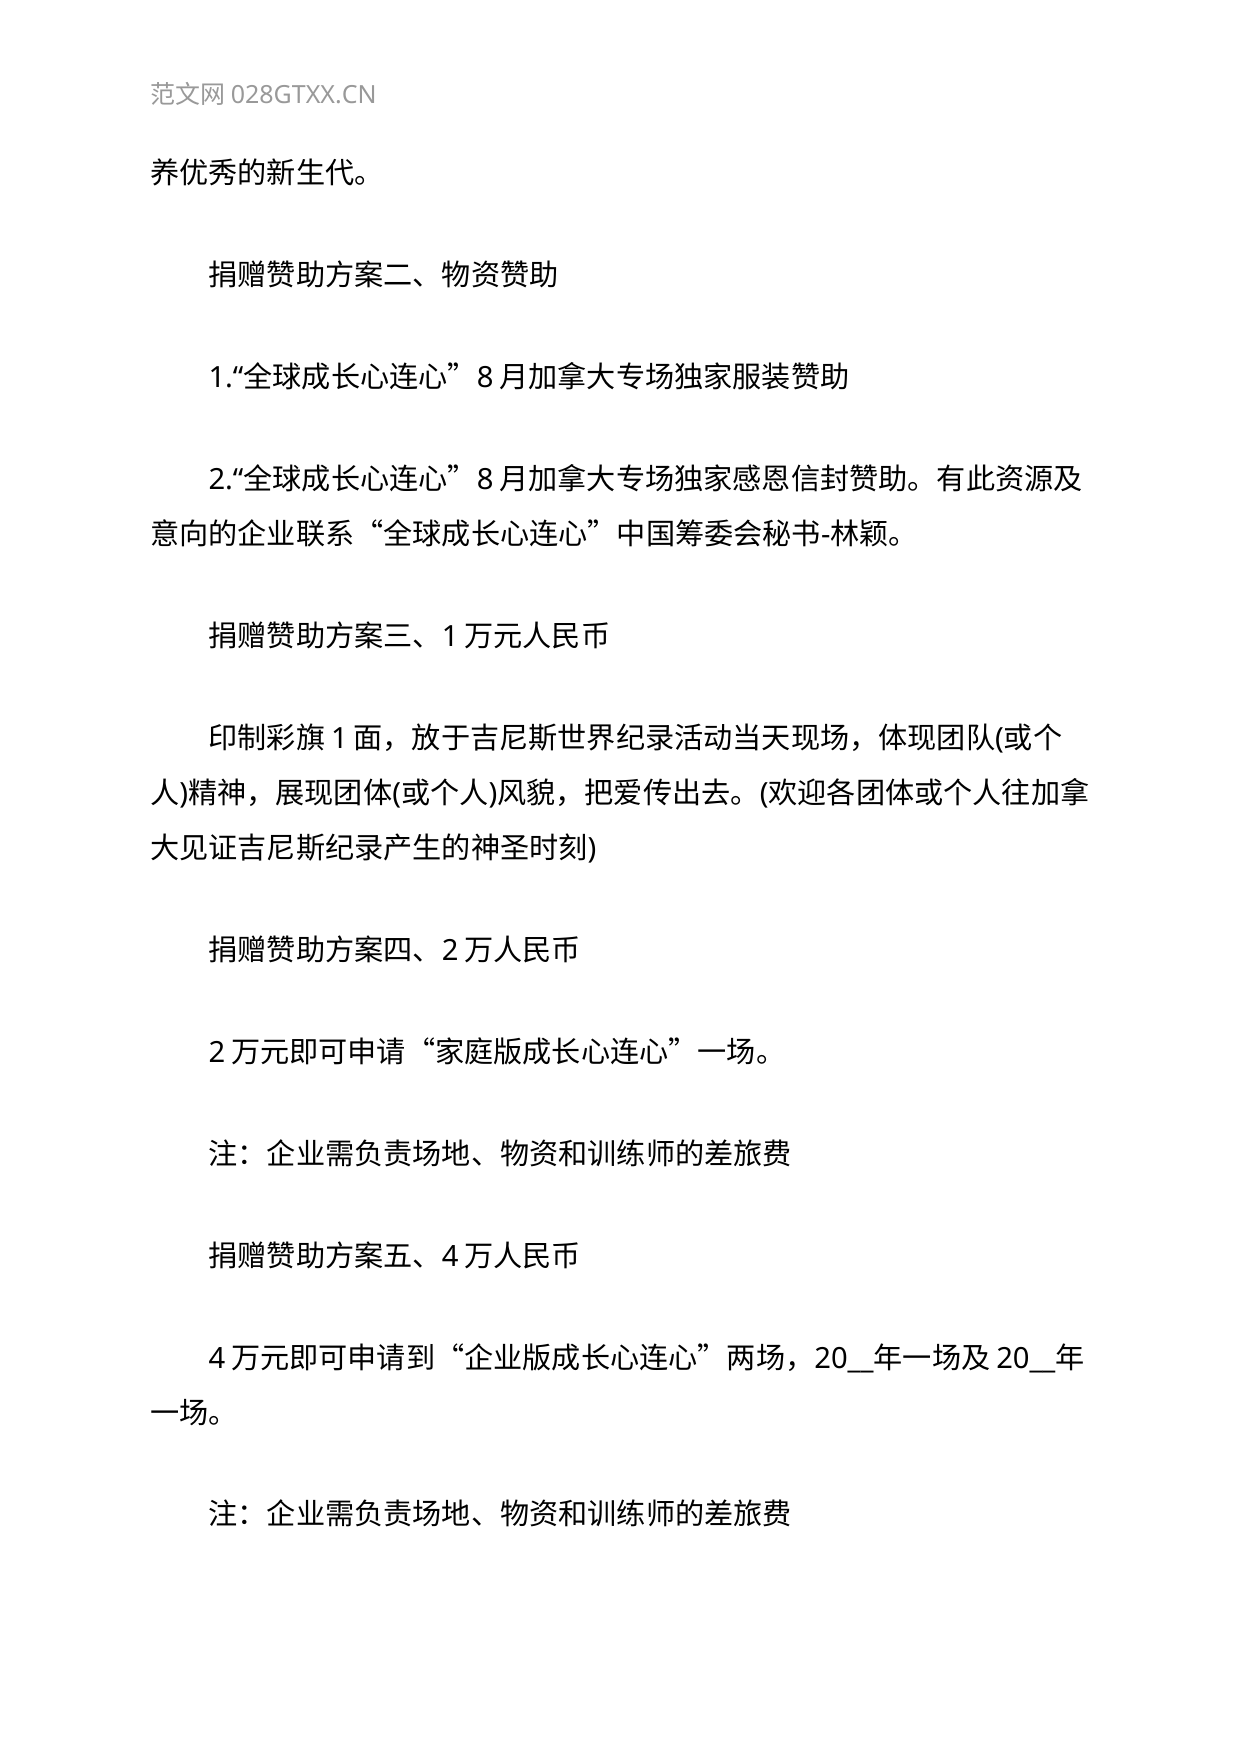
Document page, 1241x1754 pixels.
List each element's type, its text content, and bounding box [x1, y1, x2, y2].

text 2万元即可申请“家庭版成长心连心”一场。 [150, 1028, 1090, 1071]
text 捐赠赞助方案三、1万元人民币 [150, 612, 1090, 655]
text 2.“全球成长心连心”8月加拿大专场独家感恩信封赞助。有此资源及意向的企业联系“全球成长心连心”中国筹委会秘书-林颖。 [150, 456, 1090, 553]
text 捐赠赞助方案四、2万人民币 [150, 926, 1090, 969]
text 印制彩旗1面，放于吉尼斯世界纪录活动当天现场，体现团队(或个人)精神，展现团体(或个人)风貌，把爱传出去。(欢迎各团体或个人往加拿大见证吉尼斯纪录产生的神圣时刻) [150, 714, 1090, 867]
text 4万元即可申请到“企业版成长心连心”两场，20__年一场及20__年一场。 [150, 1334, 1090, 1431]
text 注：企业需负责场地、物资和训练师的差旅费 [150, 1491, 1090, 1533]
text 注：企业需负责场地、物资和训练师的差旅费 [150, 1130, 1090, 1173]
text 捐赠赞助方案二、物资赞助 [150, 252, 1090, 294]
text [150, 150, 1090, 192]
text 捐赠赞助方案五、4万人民币 [150, 1232, 1090, 1274]
text 1.“全球成长心连心”8月加拿大专场独家服装赞助 [150, 353, 1090, 396]
